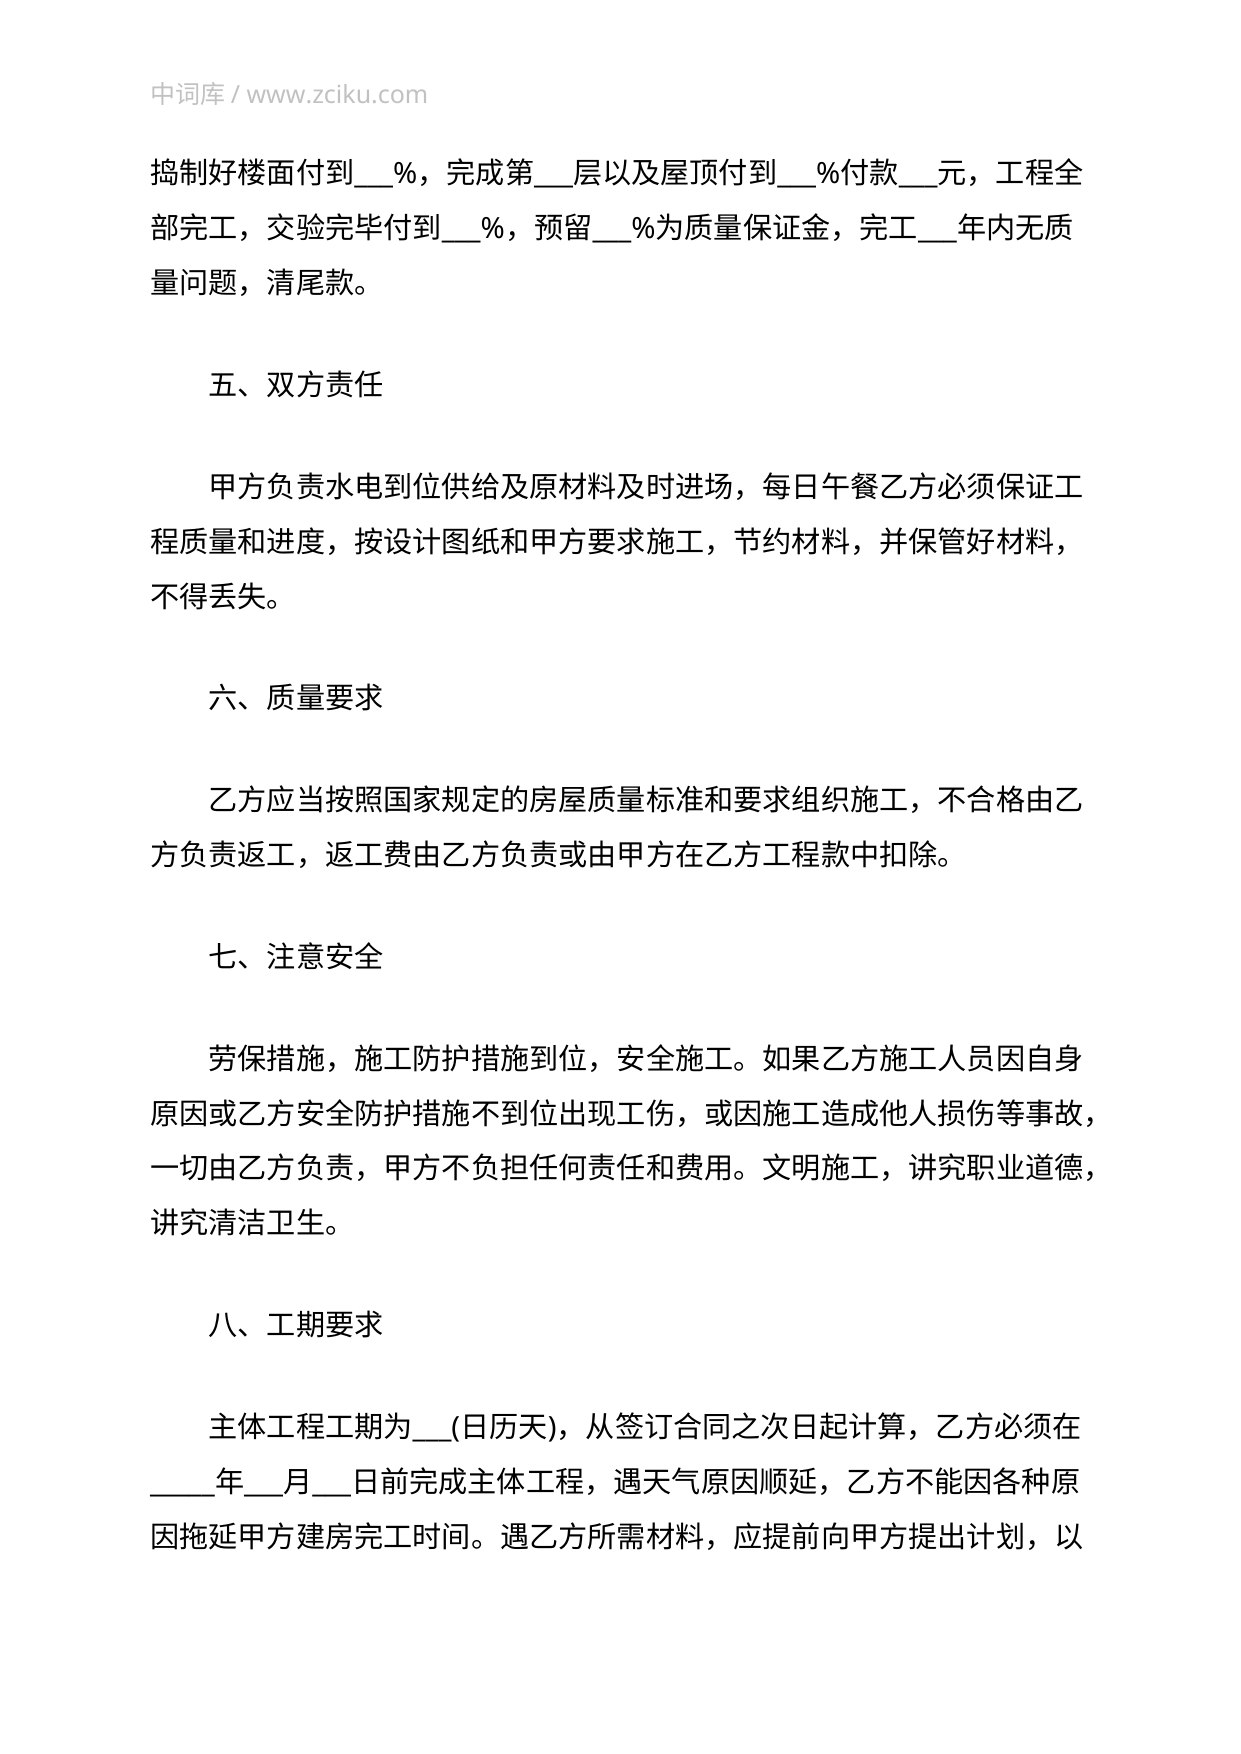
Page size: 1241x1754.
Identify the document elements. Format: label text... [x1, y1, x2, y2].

text 五、双方责任 [150, 362, 1090, 404]
text 六、质量要求 [150, 675, 1090, 717]
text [150, 150, 1090, 302]
text 乙方应当按照国家规定的房屋质量标准和要求组织施工，不合格由乙方负责返工，返工费由乙方负责或由甲方在乙方工程款中扣除。 [150, 777, 1090, 874]
text 七、注意安全 [150, 933, 1090, 976]
text 甲方负责水电到位供给及原材料及时进场，每日午餐乙方必须保证工程质量和进度，按设计图纸和甲方要求施工，节约材料，并保管好材料，不得丢失。 [150, 463, 1090, 616]
text 八、工期要求 [150, 1302, 1090, 1344]
text 劳保措施，施工防护措施到位，安全施工。如果乙方施工人员因自身原因或乙方安全防护措施不到位出现工伤，或因施工造成他人损伤等事故，一切由乙方负责，甲方不负担任何责任和费用。文明施工，讲究职业道德，讲究清洁卫生。 [150, 1035, 1090, 1242]
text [150, 1403, 1090, 1556]
